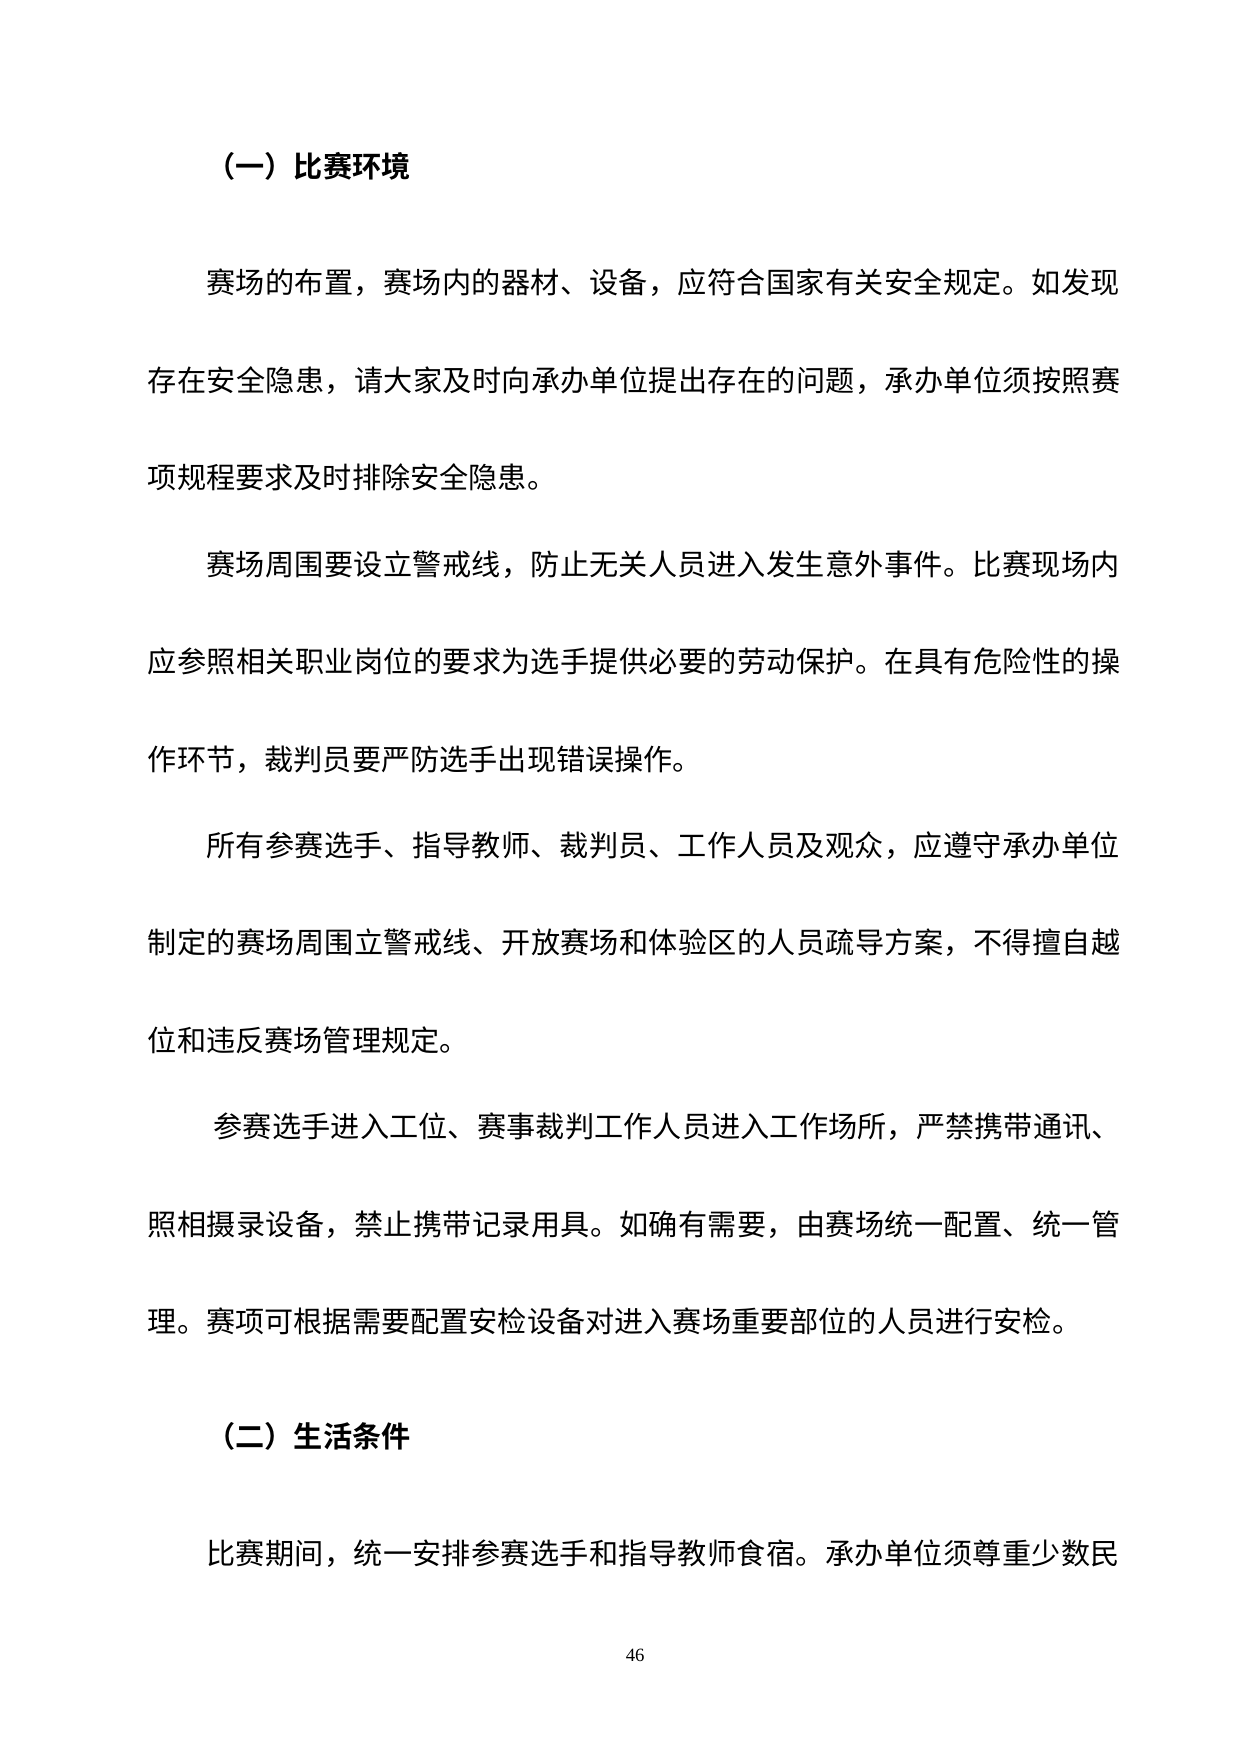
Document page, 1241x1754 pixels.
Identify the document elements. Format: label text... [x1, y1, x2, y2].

text 赛场周围要设立警戒线，防止无关人员进入发生意外事件。比赛现场内应参照相关职业岗位的要求为选手提供必要的劳动保护。在具有危险性的操作环节，裁判员要严防选手出现错误操作。 [148, 530, 1122, 790]
subtitle （二）生活条件 [148, 1402, 1122, 1467]
text 赛场的布置，赛场内的器材、设备，应符合国家有关安全规定。如发现存在安全隐患，请大家及时向承办单位提出存在的问题，承办单位须按照赛项规程要求及时排除安全隐患。 [148, 249, 1122, 509]
subtitle （一）比赛环境 [148, 132, 1122, 197]
text 参赛选手进入工位、赛事裁判工作人员进入工作场所，严禁携带通讯、照相摄录设备，禁止携带记录用具。如确有需要，由赛场统一配置、统一管理。赛项可根据需要配置安检设备对进入赛场重要部位的人员进行安检。 [148, 1092, 1122, 1352]
text 所有参赛选手、指导教师、裁判员、工作人员及观众，应遵守承办单位制定的赛场周围立警戒线、开放赛场和体验区的人员疏导方案，不得擅自越位和违反赛场管理规定。 [148, 811, 1122, 1071]
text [148, 1519, 1122, 1584]
